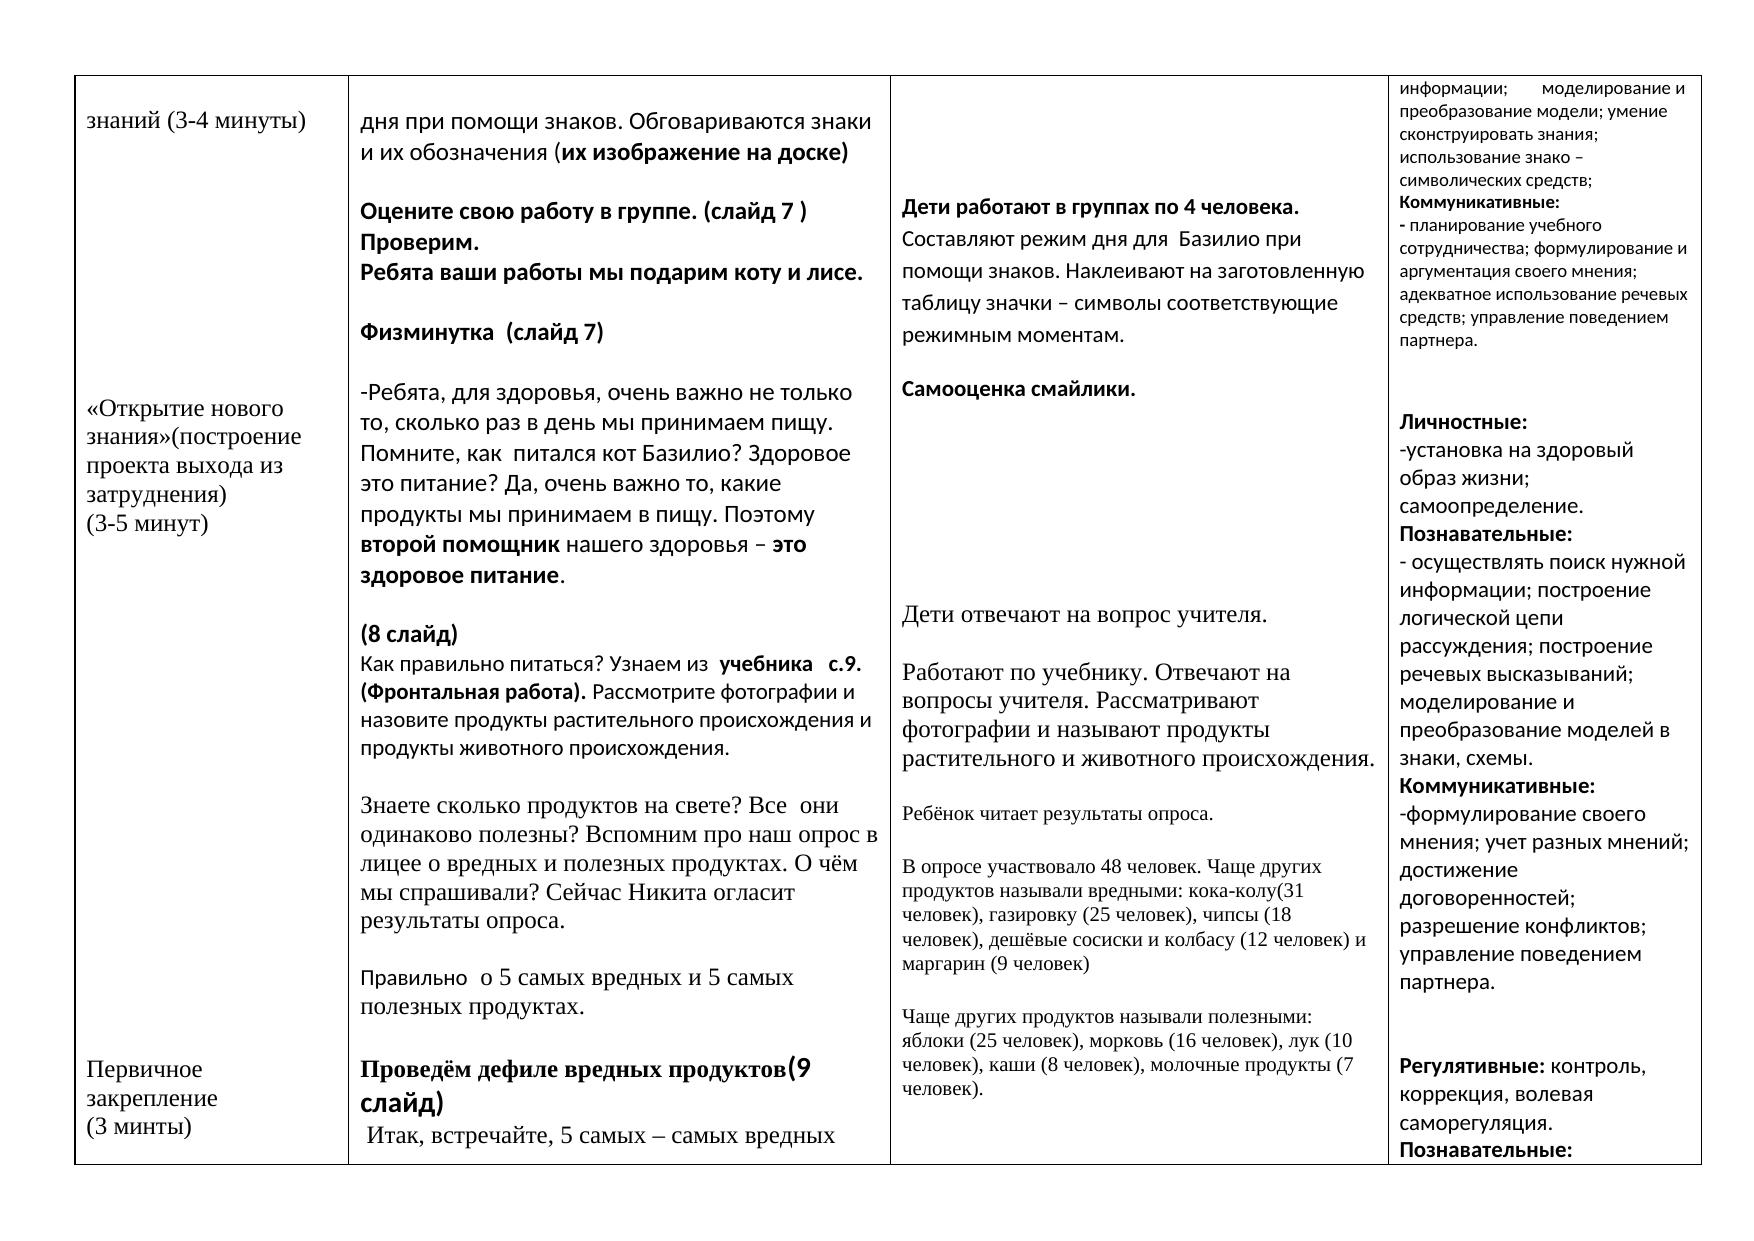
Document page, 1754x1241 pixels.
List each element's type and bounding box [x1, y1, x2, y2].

table_cell [1389, 76, 1701, 1164]
table_cell [891, 76, 1388, 1164]
table_cell [349, 76, 890, 1164]
table_cell [76, 76, 348, 1164]
